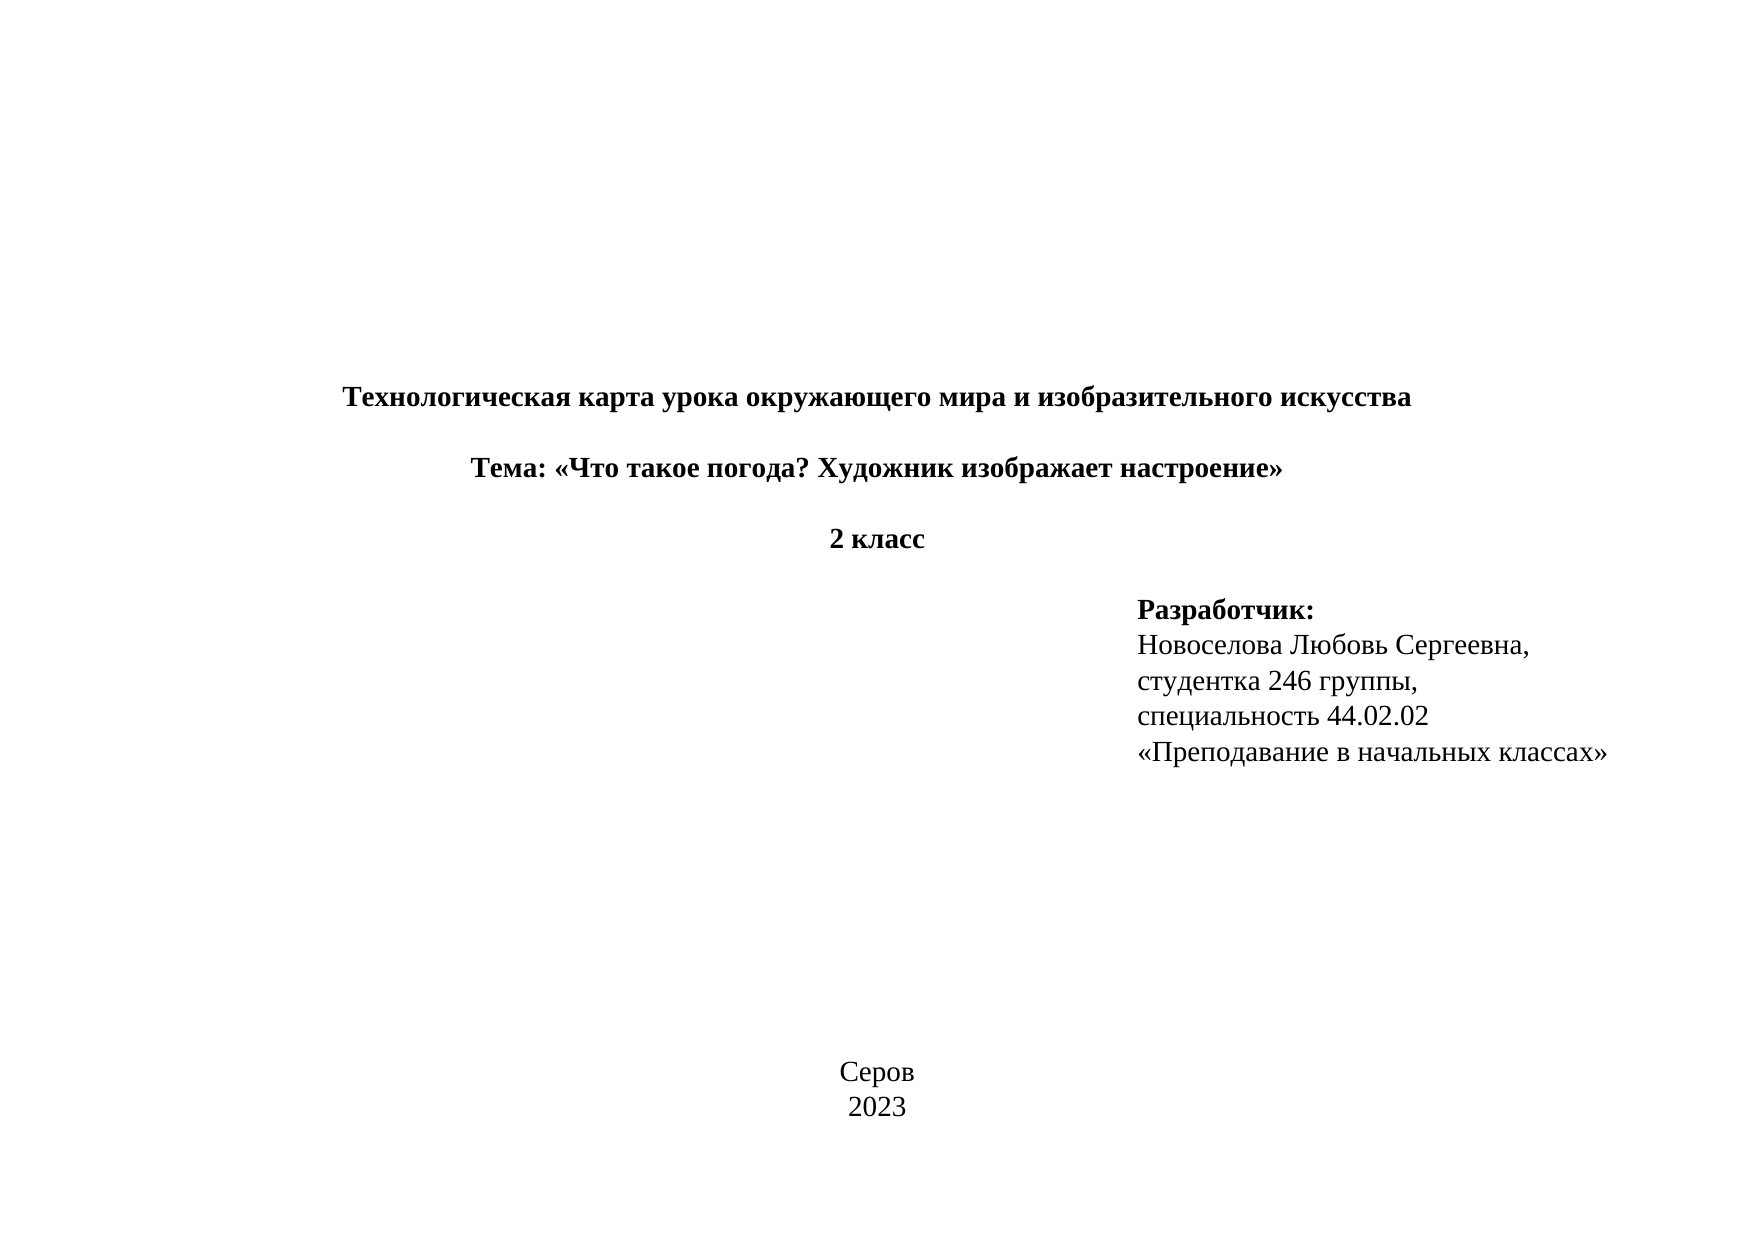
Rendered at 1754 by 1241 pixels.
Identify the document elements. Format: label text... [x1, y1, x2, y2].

text 2023 [118, 1089, 1636, 1123]
text «Преподавание в начальных классах» [1137, 734, 1636, 768]
text 2 класс [118, 521, 1636, 554]
text специальность 44.02.02 [1137, 698, 1636, 732]
text Технологическая карта урока окружающего мира и изобразительного искусства [118, 379, 1636, 412]
text Разработчик: [1137, 592, 1636, 626]
text Тема: «Что такое погода? Художник изображает настроение» [118, 450, 1636, 483]
text Серов [118, 1054, 1636, 1087]
text студентка 246 группы, [1137, 663, 1636, 697]
text Новоселова Любовь Сергеевна, [1137, 627, 1636, 661]
